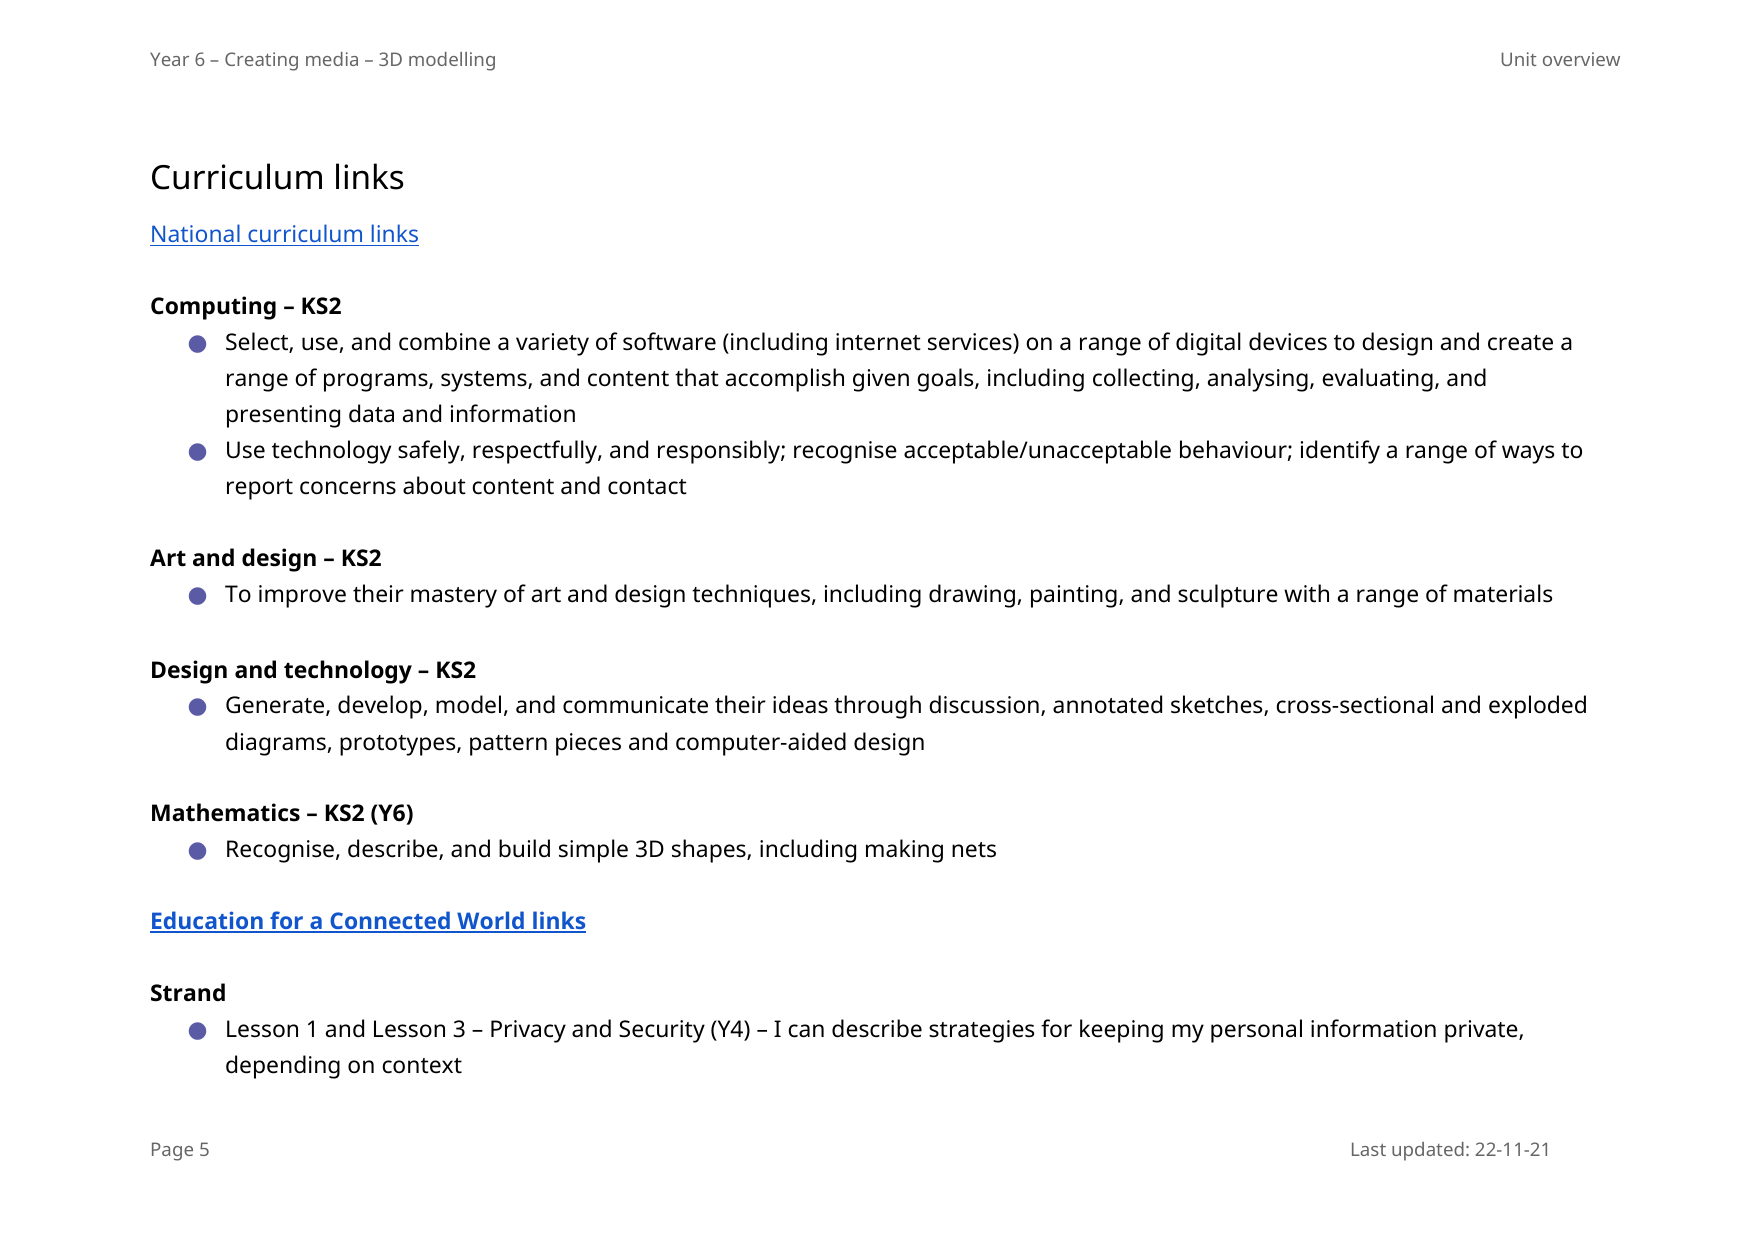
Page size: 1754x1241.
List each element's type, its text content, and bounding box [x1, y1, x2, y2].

subtitle Curriculum links [150, 153, 1604, 199]
text National curriculum links [150, 218, 1604, 249]
list Recognise, describe, and build simple 3D shapes, including making nets [187, 833, 1604, 864]
text Computing – KS2 [150, 290, 1604, 321]
text Design and technology – KS2 [150, 653, 1604, 685]
list Lesson 1 and Lesson 3 – Privacy and Security (Y4) – I can describe strategies for keeping my personal information private, depending on context [187, 1013, 1604, 1080]
list Use technology safely, respectfully, and responsibly; recognise acceptable/unacceptable behaviour; identify a range of ways to report concerns about content and contact [187, 434, 1604, 501]
text Strand [150, 977, 1604, 1008]
text Education for a Connected World links [150, 905, 1604, 936]
list To improve their mastery of art and design techniques, including drawing, painting, and sculpture with a range of materials [187, 578, 1604, 609]
text Art and design – KS2 [150, 542, 1604, 573]
list Generate, develop, model, and communicate their ideas through discussion, annotated sketches, cross-sectional and exploded diagrams, prototypes, pattern pieces and computer-aided design [187, 689, 1604, 757]
text Mathematics – KS2 (Y6) [150, 797, 1604, 828]
list Select, use, and combine a variety of software (including internet services) on a range of digital devices to design and create a range of programs, systems, and content that accomplish given goals, including collecting, analysing, evaluating, and presenting data and information [187, 326, 1604, 429]
